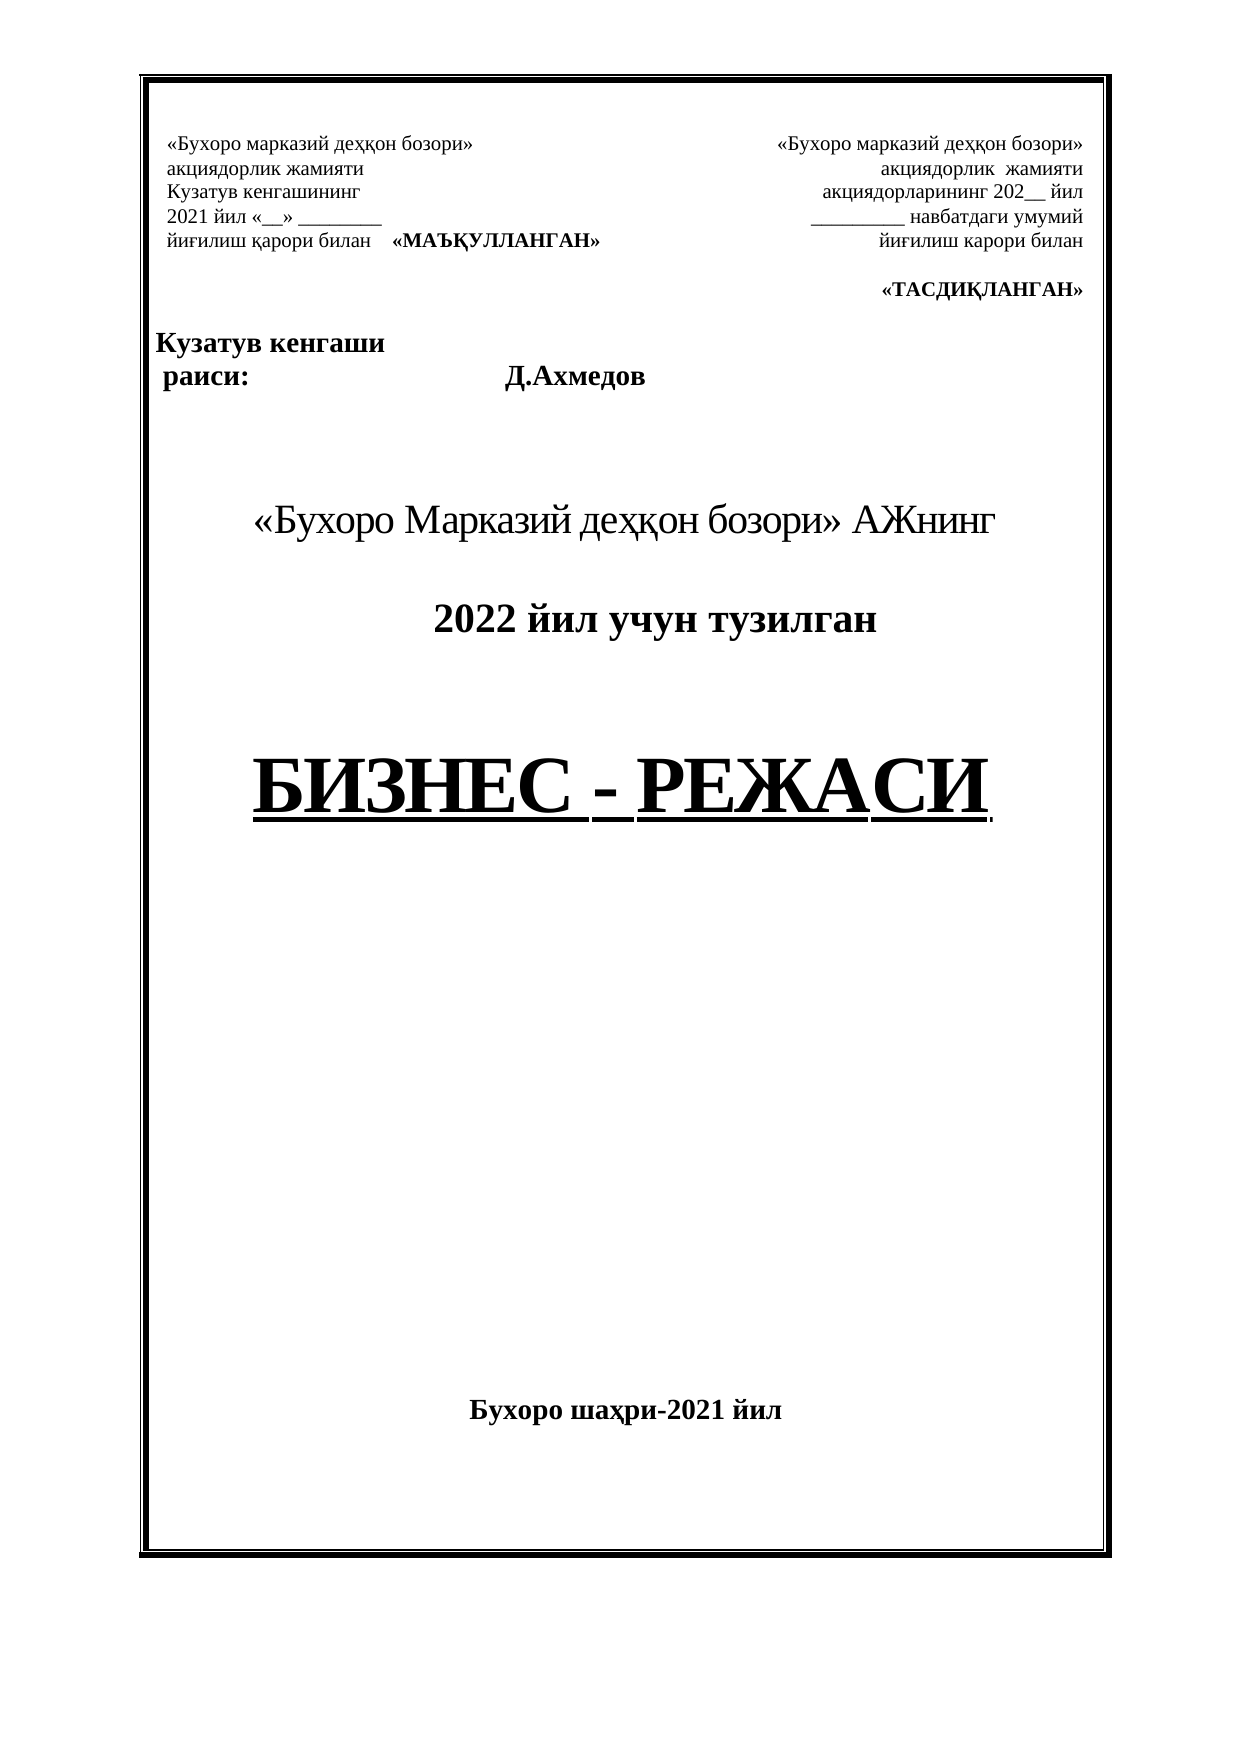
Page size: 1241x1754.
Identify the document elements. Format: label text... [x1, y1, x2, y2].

table_header Кузатув кенгаши раиси: Д.Ахмедов «Бухоро Марказий деҳқон бозори» АЖнинг 2022 йил учун тузилган БИЗНЕС - РЕЖАСИ Бухоро шаҳри-2021 йил [149, 83, 1103, 1549]
